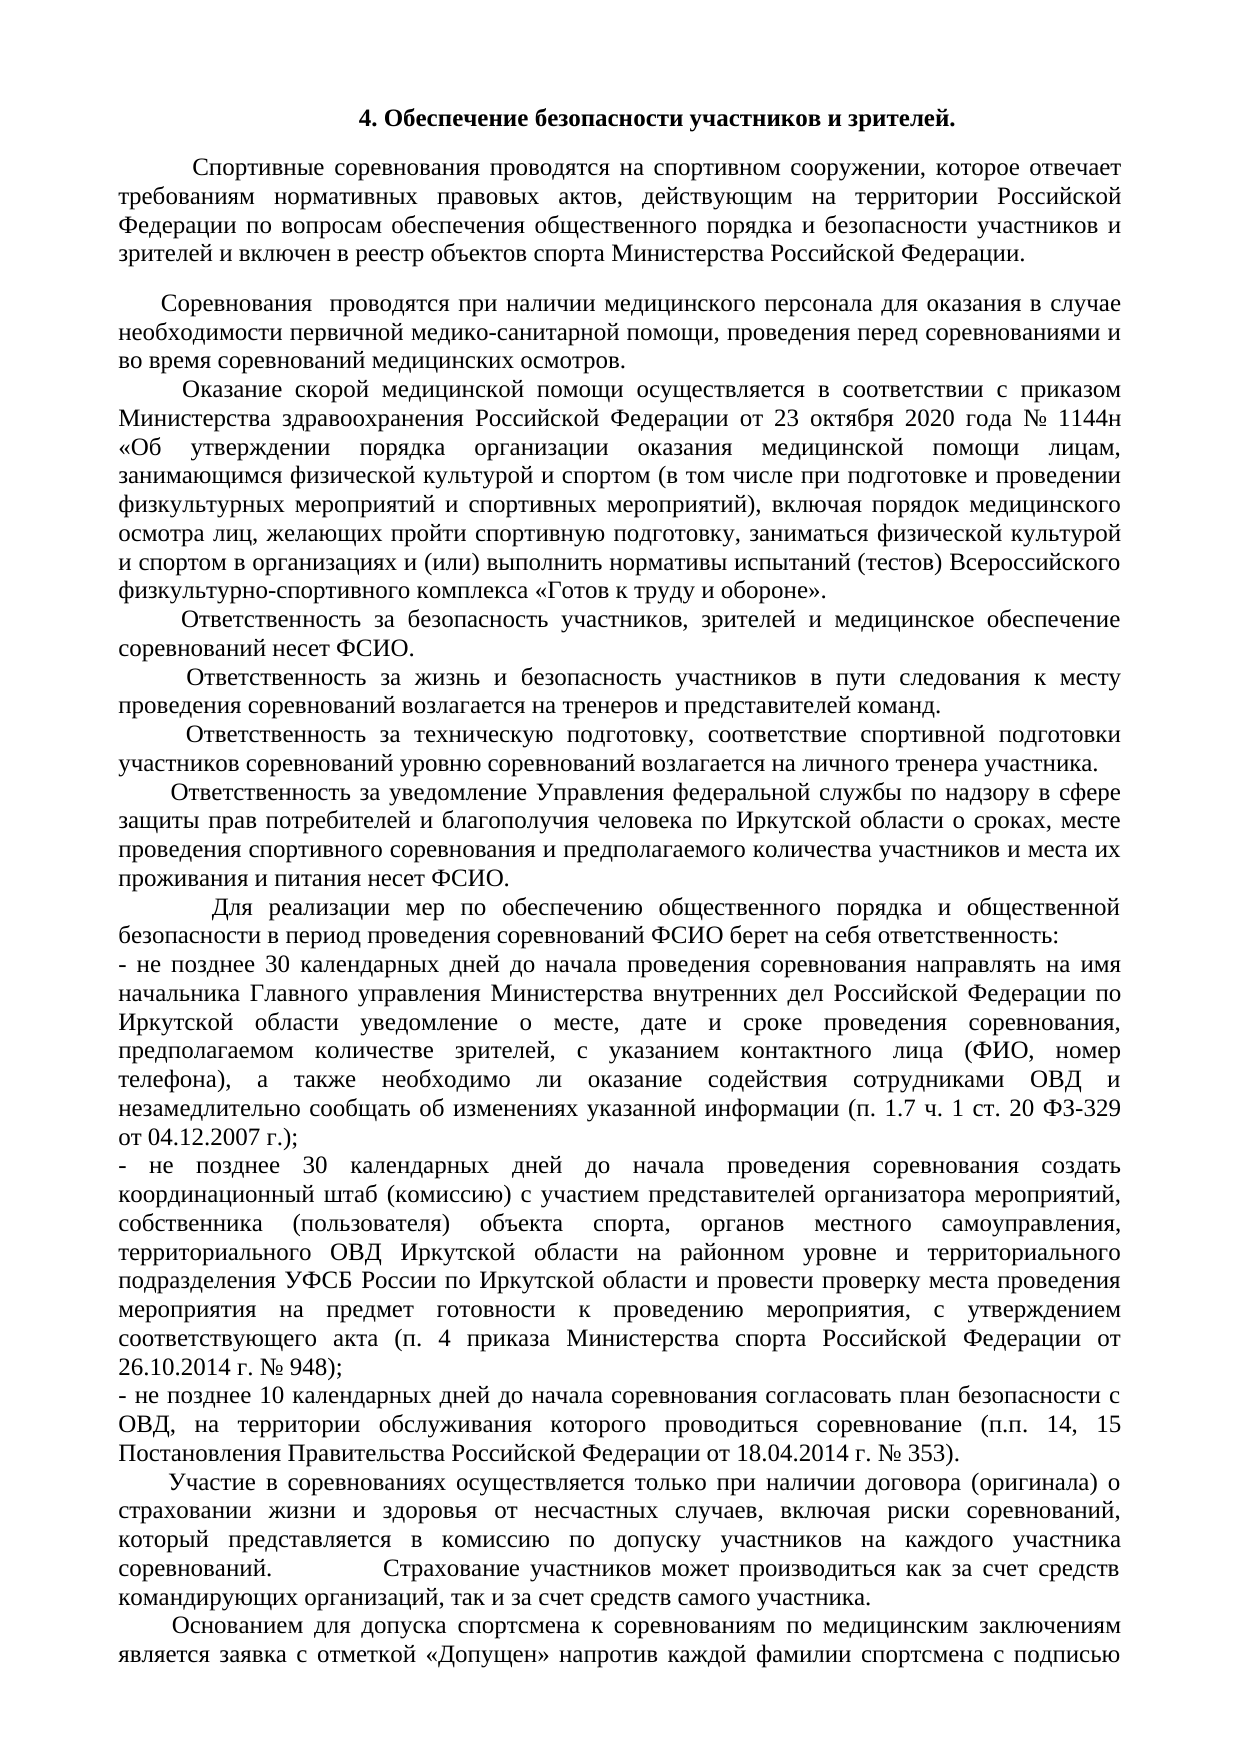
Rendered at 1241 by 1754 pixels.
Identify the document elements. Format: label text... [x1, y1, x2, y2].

text Ответственность за безопасность участников, зрителей и медицинское обеспечение соревнований несет ФСИО. [118, 604, 1122, 662]
text Ответственность за техническую подготовку, соответствие спортивной подготовки участников соревнований уровню соревнований возлагается на личного тренера участника. [118, 719, 1122, 777]
text Для реализации мер по обеспечению общественного порядка и общественной безопасности в период проведения соревнований ФСИО берет на себя ответственность: [118, 892, 1122, 949]
text Ответственность за уведомление Управления федеральной службы по надзору в сфере защиты прав потребителей и благополучия человека по Иркутской области о сроках, месте проведения спортивного соревнования и предполагаемого количества участников и места их проживания и питания несет ФСИО. [118, 777, 1122, 892]
text 4. Обеспечение безопасности участников и зрителей. [118, 103, 1122, 131]
text Соревнования проводятся при наличии медицинского персонала для оказания в случае необходимости первичной медико-санитарной помощи, проведения перед соревнованиями и во время соревнований медицинских осмотров. [118, 288, 1122, 374]
text Спортивные соревнования проводятся на спортивном сооружении, которое отвечает требованиям нормативных правовых актов, действующим на территории Российской Федерации по вопросам обеспечения общественного порядка и безопасности участников и зрителей и включен в реестр объектов спорта Министерства Российской Федерации. [118, 152, 1122, 267]
text - не позднее 30 календарных дней до начала проведения соревнования направлять на имя начальника Главного управления Министерства внутренних дел Российской Федерации по Иркутской области уведомление о месте, дате и сроке проведения соревнования, предполагаемом количестве зрителей, с указанием контактного лица (ФИО, номер телефона), а также необходимо ли оказание содействия сотрудниками ОВД и незамедлительно сообщать об изменениях указанной информации (п. 1.7 ч. 1 ст. 20 ФЗ-329 от 04.12.2007 г.); [118, 949, 1122, 1151]
text Оказание скорой медицинской помощи осуществляется в соответствии с приказом Министерства здравоохранения Российской Федерации от 23 октября 2020 года № 1144н «Об утверждении порядка организации оказания медицинской помощи лицам, занимающимся физической культурой и спортом (в том числе при подготовке и проведении физкультурных мероприятий и спортивных мероприятий), включая порядок медицинского осмотра лиц, желающих пройти спортивную подготовку, заниматься физической культурой и спортом в организациях и (или) выполнить нормативы испытаний (тестов) Всероссийского физкультурно-спортивного комплекса «Готов к труду и обороне». [118, 374, 1122, 604]
text Участие в соревнованиях осуществляется только при наличии договора (оригинала) о страховании жизни и здоровья от несчастных случаев, включая риски соревнований, который представляется в комиссию по допуску участников на каждого участника соревнований. Страхование участников может производиться как за счет средств командирующих организаций, так и за счет средств самого участника. [118, 1467, 1122, 1611]
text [118, 1611, 1122, 1668]
text - не позднее 10 календарных дней до начала соревнования согласовать план безопасности с ОВД, на территории обслуживания которого проводиться соревнование (п.п. 14, 15 Постановления Правительства Российской Федерации от 18.04.2014 г. № 353). [118, 1381, 1122, 1467]
text - не позднее 30 календарных дней до начала проведения соревнования создать координационный штаб (комиссию) с участием представителей организатора мероприятий, собственника (пользователя) объекта спорта, органов местного самоуправления, территориального ОВД Иркутской области на районном уровне и территориального подразделения УФСБ России по Иркутской области и провести проверку места проведения мероприятия на предмет готовности к проведению мероприятия, с утверждением соответствующего акта (п. 4 приказа Министерства спорта Российской Федерации от 26.10.2014 г. № 948); [118, 1151, 1122, 1381]
text Ответственность за жизнь и безопасность участников в пути следования к месту проведения соревнований возлагается на тренеров и представителей команд. [118, 662, 1122, 719]
